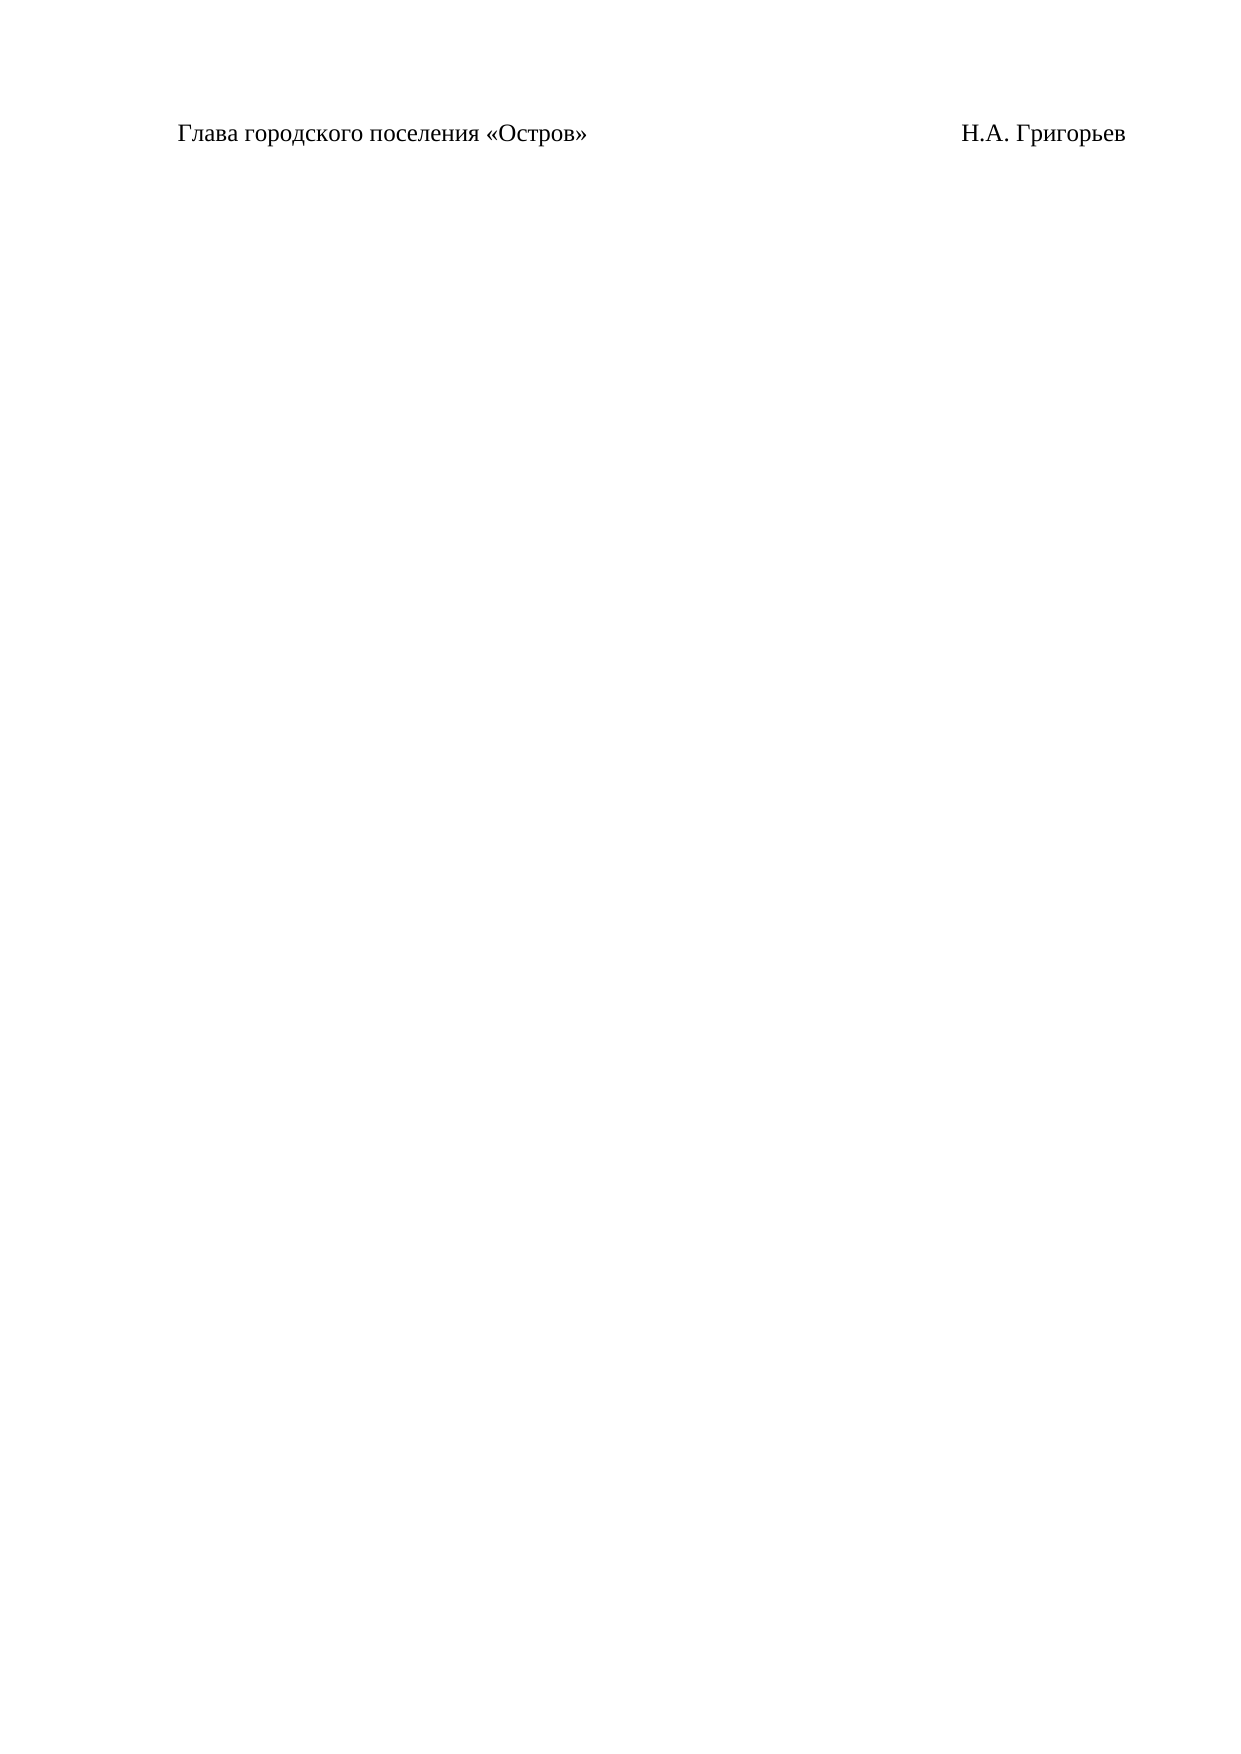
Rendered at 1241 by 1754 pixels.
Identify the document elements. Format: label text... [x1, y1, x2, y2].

text Глава городского поселения «Остров» Н.А. Григорьев [177, 118, 1152, 147]
